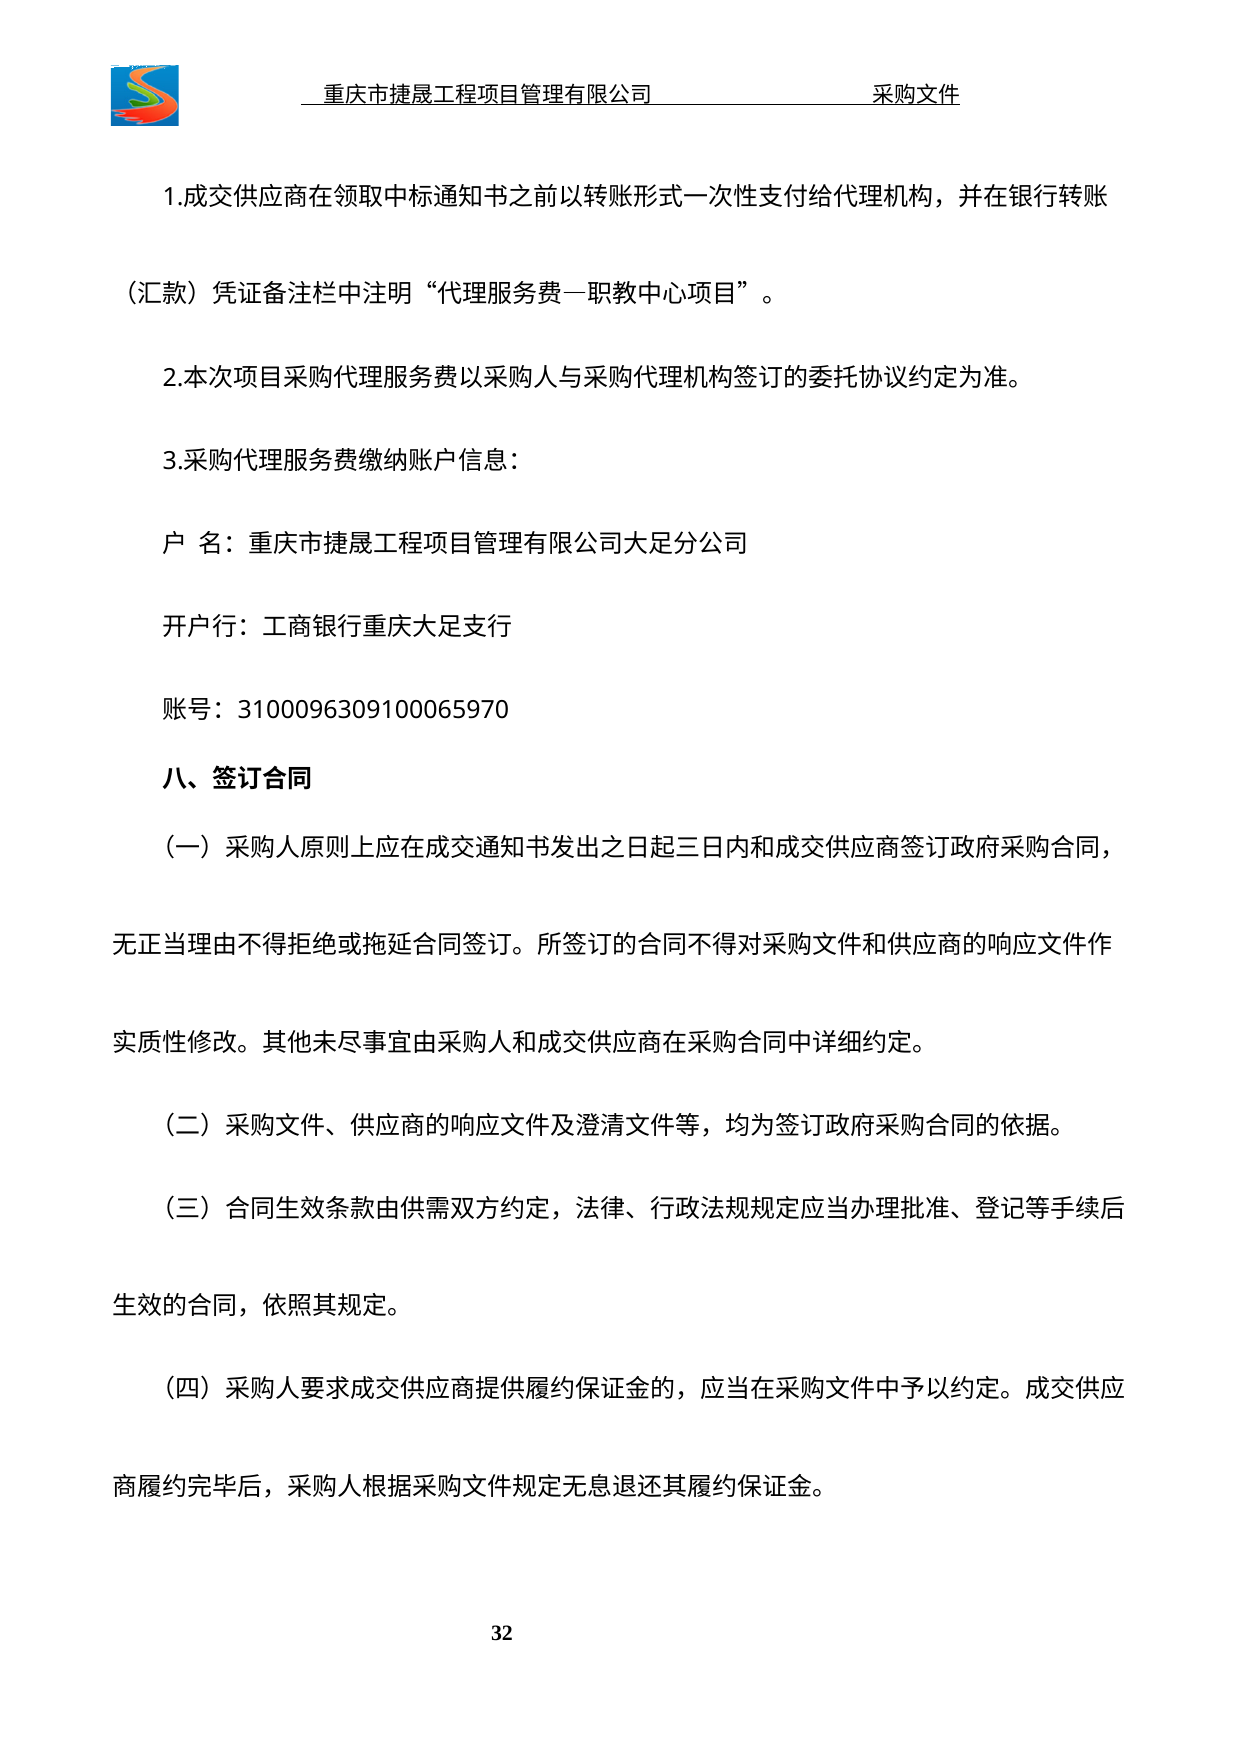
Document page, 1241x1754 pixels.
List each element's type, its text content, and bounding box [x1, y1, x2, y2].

text （一）采购人原则上应在成交通知书发出之日起三日内和成交供应商签订政府采购合同，无正当理由不得拒绝或拖延合同签订。所签订的合同不得对采购文件和供应商的响应文件作实质性修改。其他未尽事宜由采购人和成交供应商在采购合同中详细约定。 [112, 813, 1128, 1073]
text 开户行：工商银行重庆大足支行 [112, 592, 1128, 657]
text （二）采购文件、供应商的响应文件及澄清文件等，均为签订政府采购合同的依据。 [112, 1091, 1128, 1156]
text 3.采购代理服务费缴纳账户信息： [112, 426, 1128, 491]
text （三）合同生效条款由供需双方约定，法律、行政法规规定应当办理批准、登记等手续后生效的合同，依照其规定。 [112, 1174, 1128, 1336]
text 账号：3100096309100065970 [112, 675, 1128, 740]
picture [110, 65, 179, 126]
text 1.成交供应商在领取中标通知书之前以转账形式一次性支付给代理机构，并在银行转账（汇款）凭证备注栏中注明“代理服务费—职教中心项目”。 [112, 162, 1128, 324]
text 户 名：重庆市捷晟工程项目管理有限公司大足分公司 [112, 509, 1128, 574]
subtitle 八、签订合同 [112, 758, 1128, 794]
text （四）采购人要求成交供应商提供履约保证金的，应当在采购文件中予以约定。成交供应商履约完毕后，采购人根据采购文件规定无息退还其履约保证金。 [112, 1354, 1128, 1517]
text 2.本次项目采购代理服务费以采购人与采购代理机构签订的委托协议约定为准。 [112, 343, 1128, 408]
